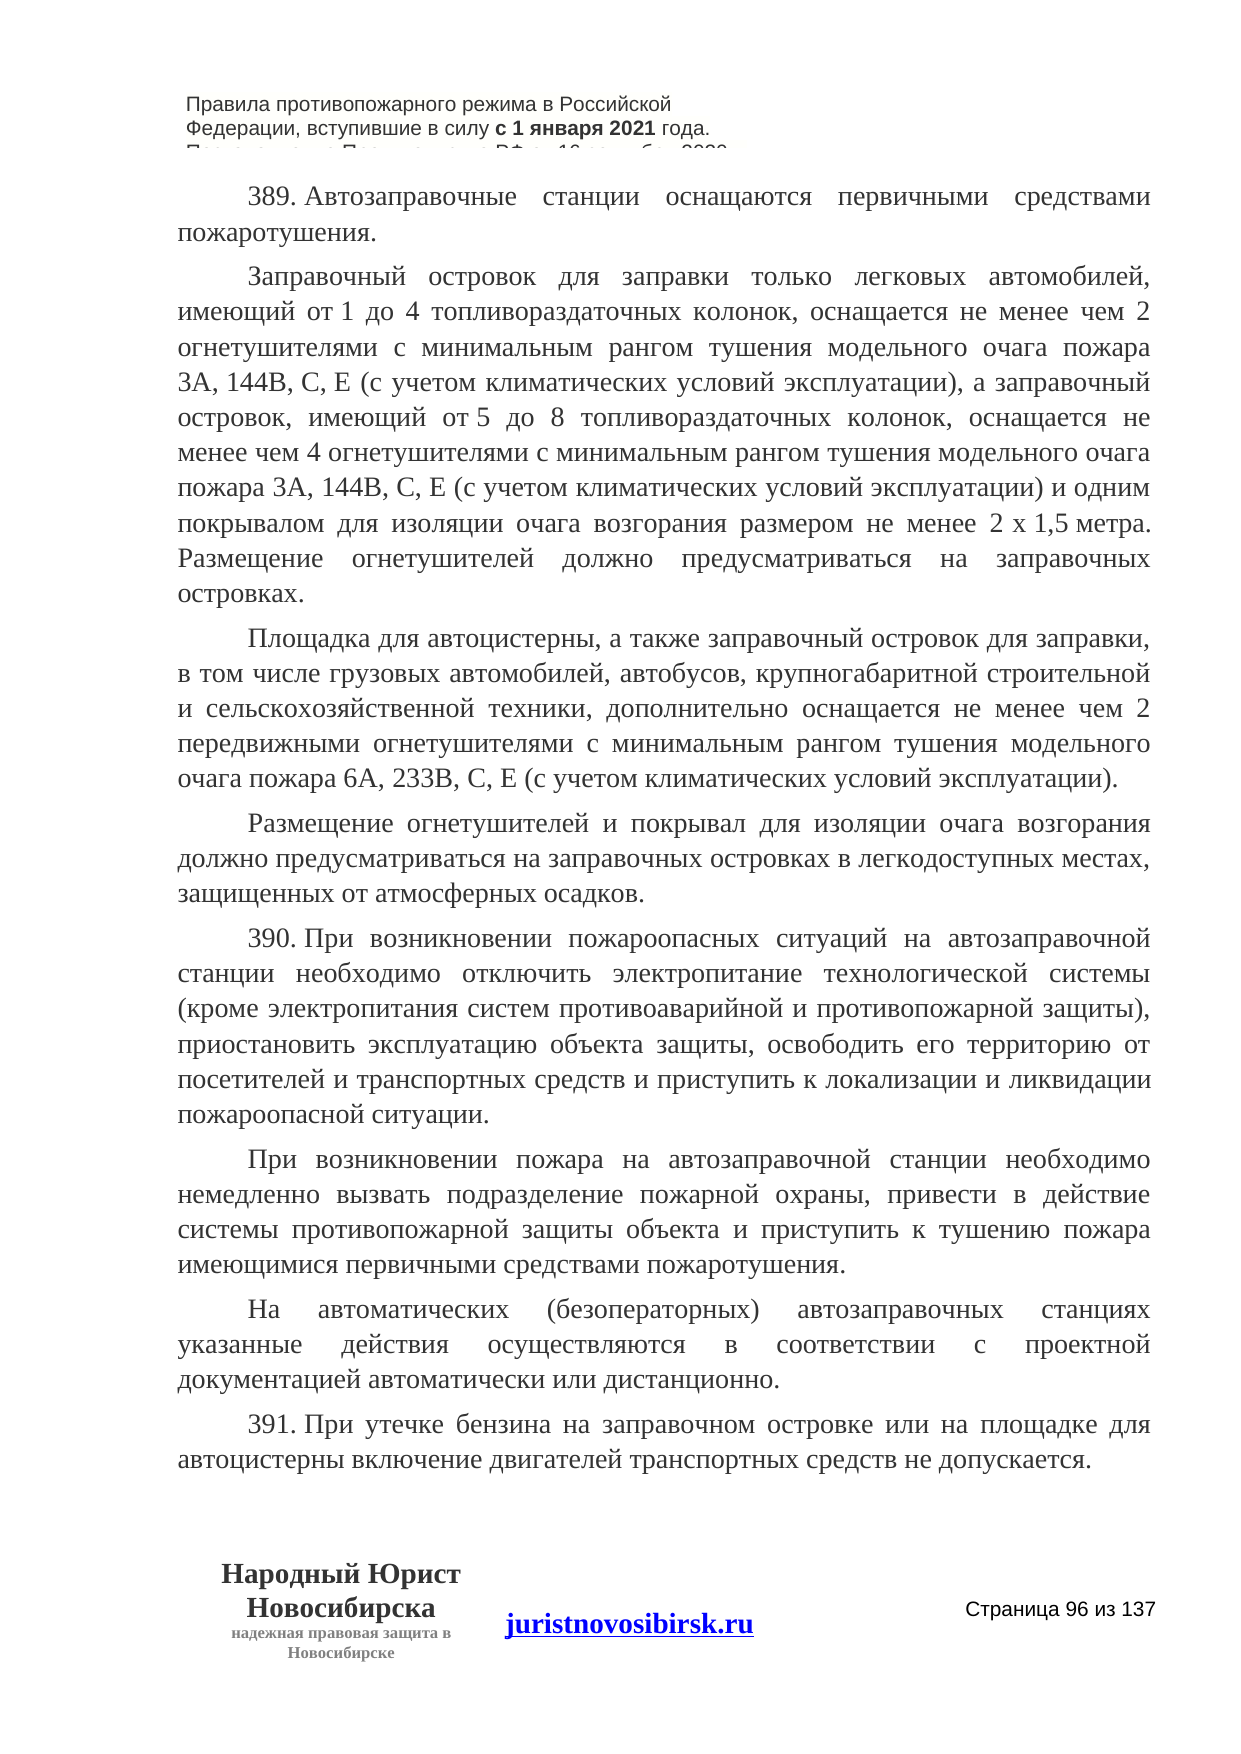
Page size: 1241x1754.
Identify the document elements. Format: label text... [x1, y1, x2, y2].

text 389. Автозаправочные станции оснащаются первичными средствами пожаротушения. [177, 177, 1152, 247]
text 390. При возникновении пожароопасных ситуаций на автозаправочной станции необходимо отключить электропитание технологической системы (кроме электропитания систем противоаварийной и противопожарной защиты), приостановить эксплуатацию объекта защиты, освободить его территорию от посетителей и транспортных средств и приступить к локализации и ликвидации пожароопасной ситуации. [177, 918, 1152, 1129]
text Заправочный островок для заправки только легковых автомобилей, имеющий от 1 до 4 топливораздаточных колонок, оснащается не менее чем 2 огнетушителями с минимальным рангом тушения модельного очага пожара 3A, 144B, C, E (с учетом климатических условий эксплуатации), а заправочный островок, имеющий от 5 до 8 топливораздаточных колонок, оснащается не менее чем 4 огнетушителями с минимальным рангом тушения модельного очага пожара 3A, 144B, C, E (с учетом климатических условий эксплуатации) и одним покрывалом для изоляции очага возгорания размером не менее 2 х 1,5 метра. Размещение огнетушителей должно предусматриваться на заправочных островках. [177, 256, 1152, 608]
text На автоматических (безоператорных) автозаправочных станциях указанные действия осуществляются в соответствии с проектной документацией автоматически или дистанционно. [177, 1289, 1152, 1395]
text 391. При утечке бензина на заправочном островке или на площадке для автоцистерны включение двигателей транспортных средств не допускается. [177, 1404, 1152, 1474]
text Площадка для автоцистерны, а также заправочный островок для заправки, в том числе грузовых автомобилей, автобусов, крупногабаритной строительной и сельскохозяйственной техники, дополнительно оснащается не менее чем 2 передвижными огнетушителями с минимальным рангом тушения модельного очага пожара 6A, 233B, C, E (с учетом климатических условий эксплуатации). [177, 618, 1152, 794]
text При возникновении пожара на автозаправочной станции необходимо немедленно вызвать подразделение пожарной охраны, привести в действие системы противопожарной защиты объекта и приступить к тушению пожара имеющимися первичными средствами пожаротушения. [177, 1139, 1152, 1280]
text Размещение огнетушителей и покрывал для изоляции очага возгорания должно предусматриваться на заправочных островках в легкодоступных местах, защищенных от атмосферных осадков. [177, 803, 1152, 909]
